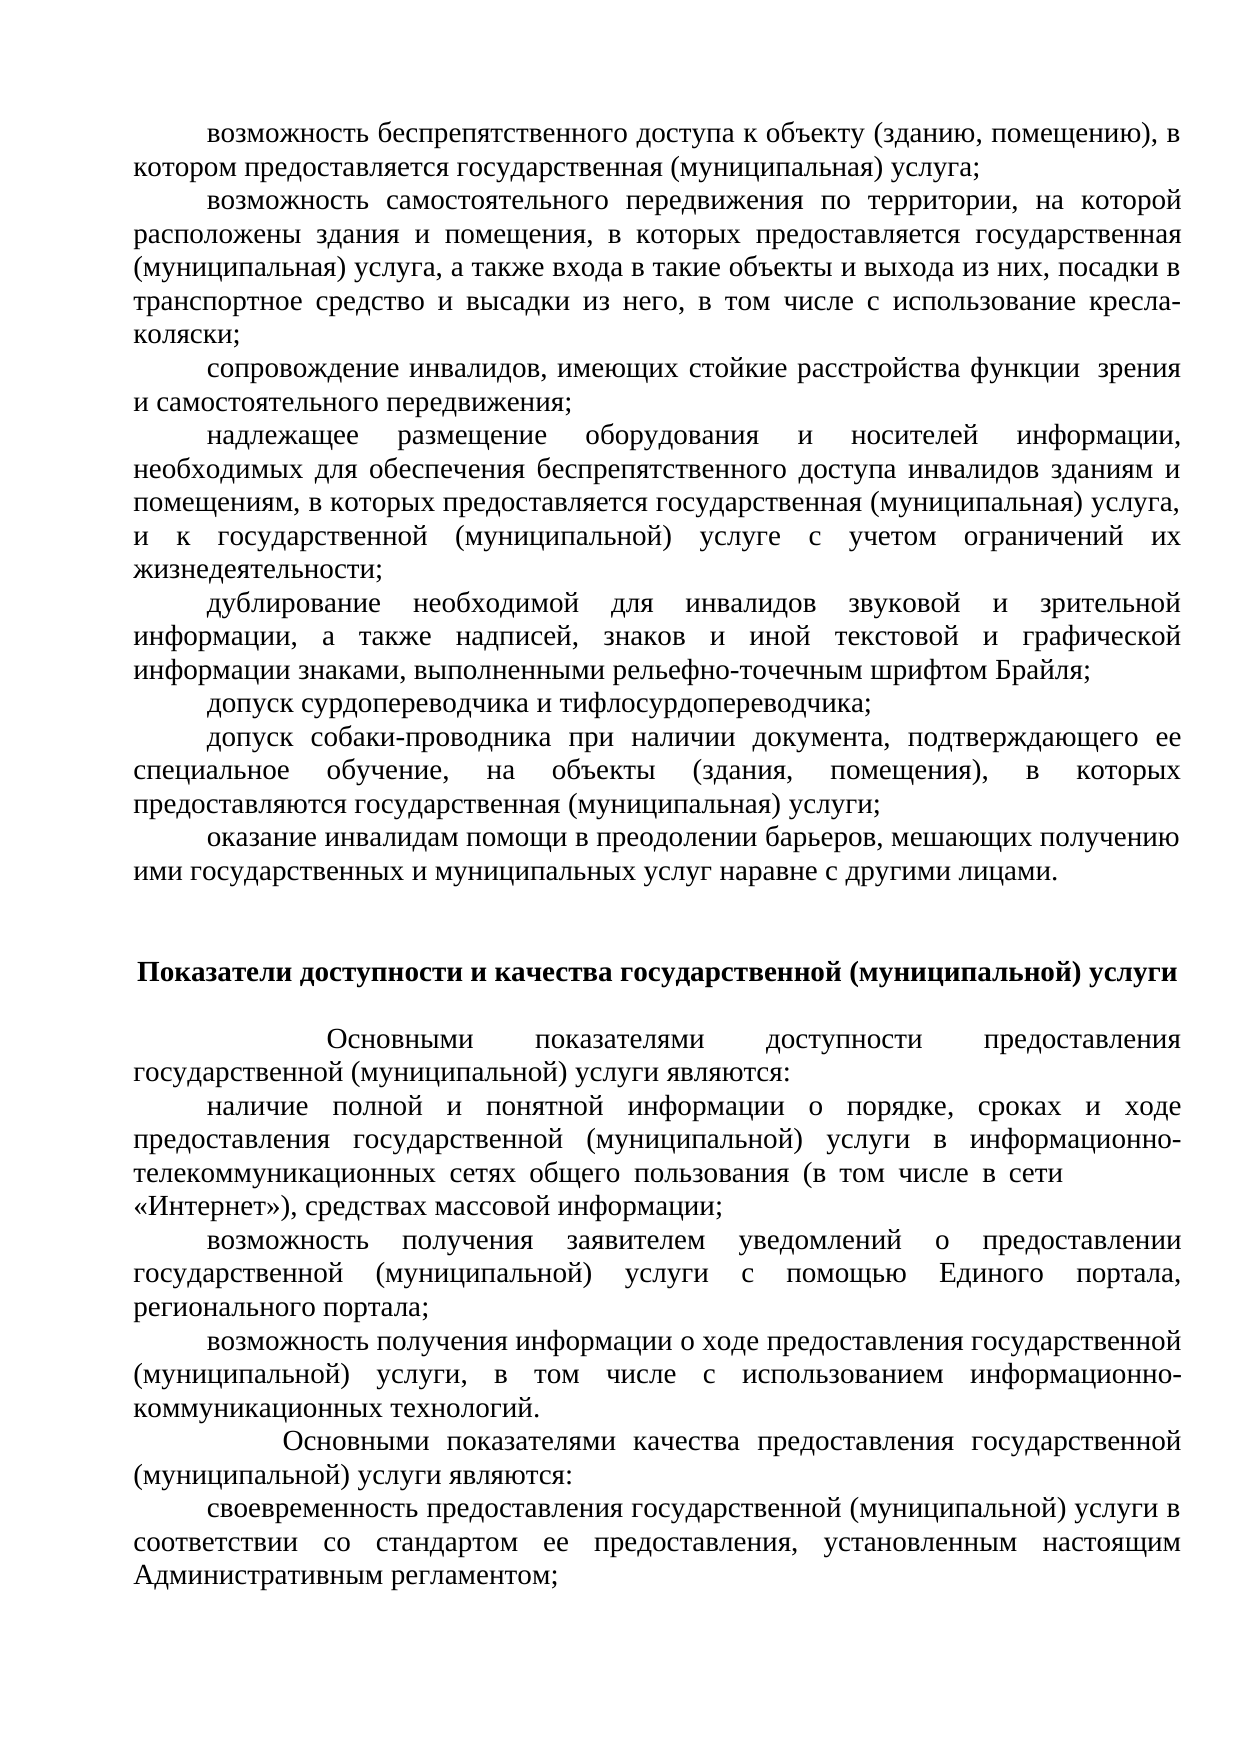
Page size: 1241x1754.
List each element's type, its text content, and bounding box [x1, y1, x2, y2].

text допуск сурдопереводчика и тифлосурдопереводчика; [207, 686, 1205, 719]
text своевременность предоставления государственной (муниципальной) услуги в соответствии со стандартом ее предоставления, установленным настоящим Административным регламентом; [133, 1490, 1181, 1591]
text надлежащее размещение оборудования и носителей информации, необходимых для обеспечения беспрепятственного доступа инвалидов зданиям и помещениям, в которых предоставляется государственная (муниципальная) услуга, и к государственной (муниципальной) услуге с учетом ограничений их жизнедеятельности; [133, 417, 1181, 585]
list Основными показателями качества предоставления государственной (муниципальной) услуги являются: [133, 1423, 1181, 1490]
text возможность получения заявителем уведомлений о предоставлении государственной (муниципальной) услуги с помощью Единого портала, регионального портала; [133, 1222, 1181, 1323]
text допуск собаки-проводника при наличии документа, подтверждающего ее специальное обучение, на объекты (здания, помещения), в которых предоставляются государственная (муниципальная) услуги; [133, 719, 1181, 819]
list Основными показателями доступности предоставления государственной (муниципальной) услуги являются: [133, 1021, 1181, 1088]
text возможность беспрепятственного доступа к объекту (зданию, помещению), в котором предоставляется государственная (муниципальная) услуга; [133, 115, 1181, 182]
subtitle Показатели доступности и качества государственной (муниципальной) услуги [137, 954, 1205, 987]
text «Интернет»), средствах массовой информации; [133, 1188, 1205, 1222]
text наличие полной и понятной информации о порядке, сроках и ходе предоставления государственной (муниципальной) услуги в информационно- телекоммуникационных сетях общего пользования (в том числе в сети [133, 1088, 1182, 1188]
text сопровождение инвалидов, имеющих стойкие расстройства функции зрения и самостоятельного передвижения; [133, 350, 1181, 417]
text возможность самостоятельного передвижения по территории, на которой расположены здания и помещения, в которых предоставляется государственная (муниципальная) услуга, а также входа в такие объекты и выхода из них, посадки в транспортное средство и высадки из него, в том числе с использование кресла- коляски; [133, 182, 1182, 350]
text оказание инвалидам помощи в преодолении барьеров, мешающих получению ими государственных и муниципальных услуг наравне с другими лицами. [133, 819, 1181, 887]
text дублирование необходимой для инвалидов звуковой и зрительной информации, а также надписей, знаков и иной текстовой и графической информации знаками, выполненными рельефно-точечным шрифтом Брайля; [133, 585, 1181, 686]
text возможность получения информации о ходе предоставления государственной (муниципальной) услуги, в том числе с использованием информационно- коммуникационных технологий. [133, 1323, 1182, 1423]
